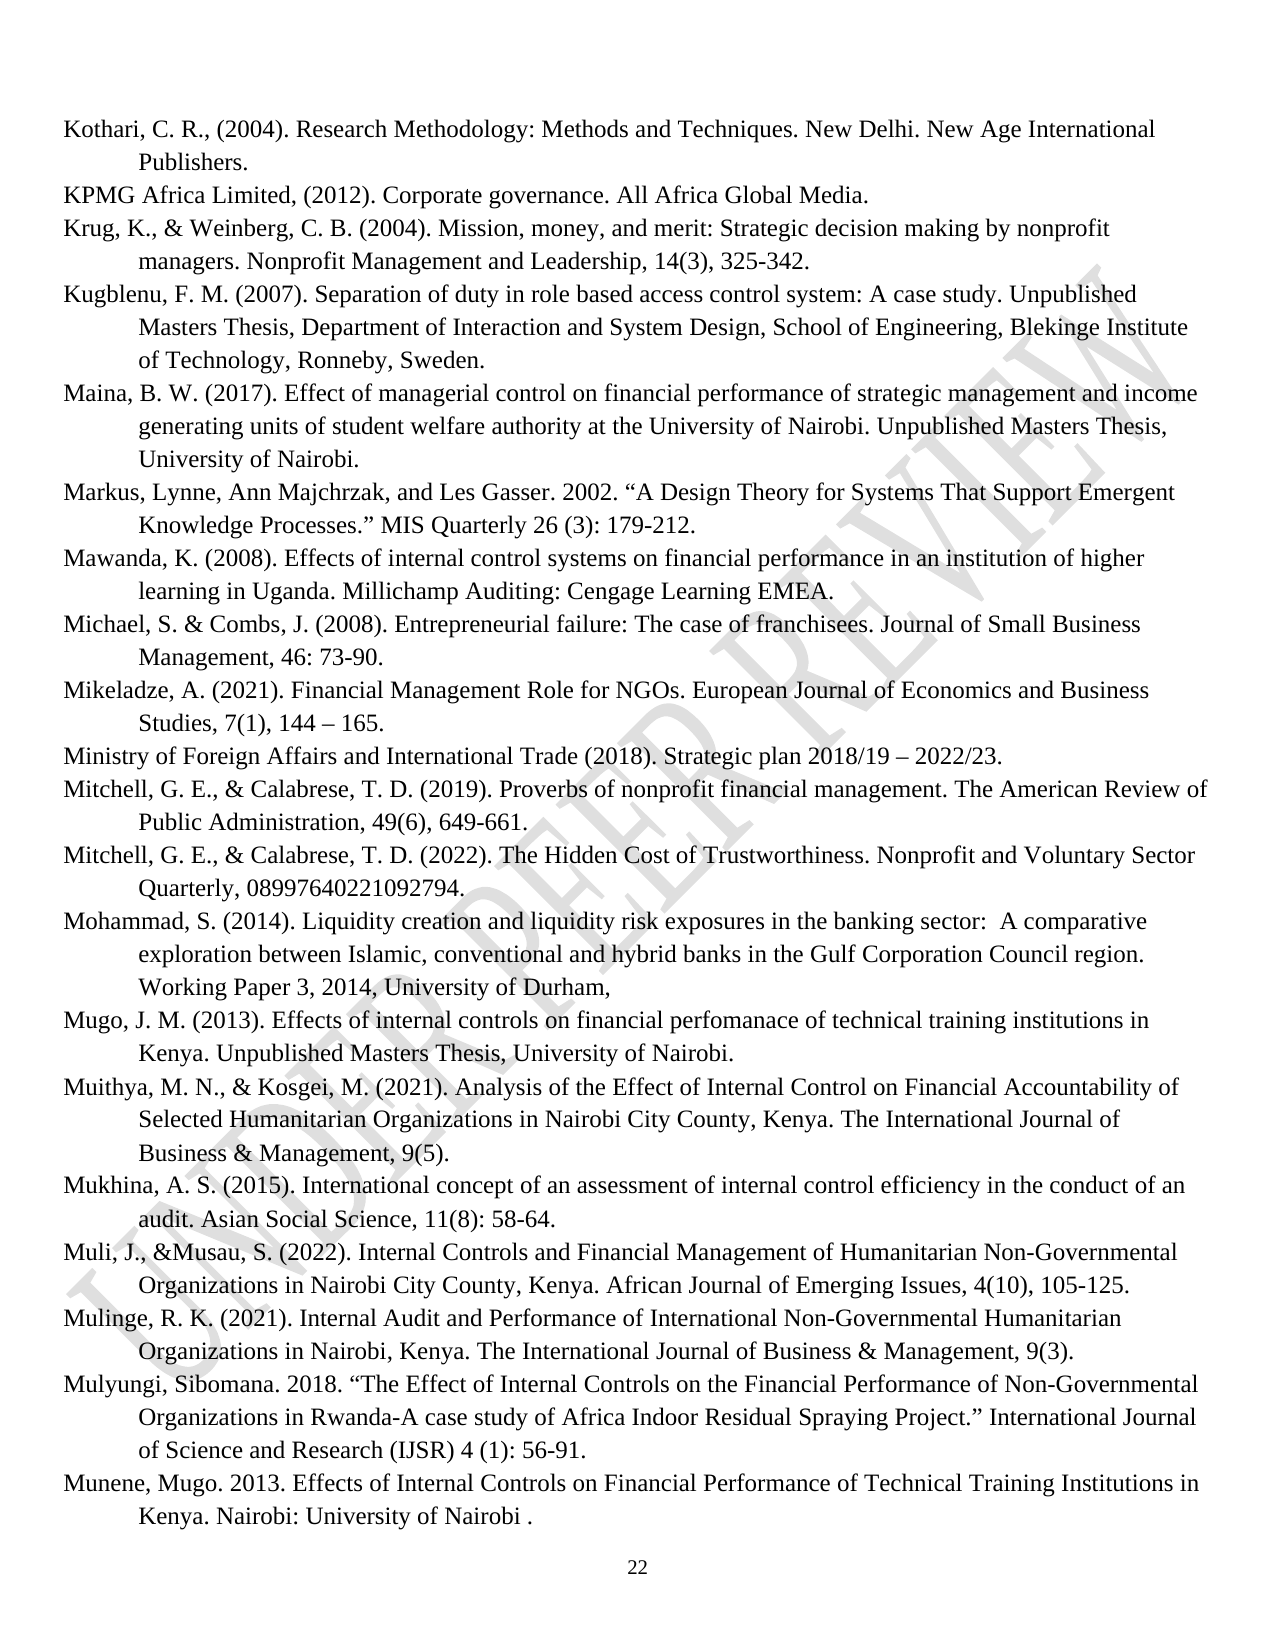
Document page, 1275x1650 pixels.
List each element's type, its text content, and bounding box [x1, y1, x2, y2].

text Mulinge, R. K. (2021). Internal Audit and Performance of International Non-Governmental Humanitarian Organizations in Nairobi, Kenya. The International Journal of Business & Management, 9(3). [63, 1303, 1212, 1364]
text Mawanda, K. (2008). Effects of internal control systems on financial performance in an institution of higher learning in Uganda. Millichamp Auditing: Cengage Learning EMEA. [63, 543, 1212, 605]
text Mitchell, G. E., & Calabrese, T. D. (2022). The Hidden Cost of Trustworthiness. Nonprofit and Voluntary Sector Quarterly, 08997640221092794. [63, 840, 1212, 902]
text Markus, Lynne, Ann Majchrzak, and Les Gasser. 2002. “A Design Theory for Systems That Support Emergent Knowledge Processes.” MIS Quarterly 26 (3): 179-212. [63, 477, 1212, 539]
text Muithya, M. N., & Kosgei, M. (2021). Analysis of the Effect of Internal Control on Financial Accountability of Selected Humanitarian Organizations in Nairobi City County, Kenya. The International Journal of Business & Management, 9(5). [63, 1072, 1212, 1166]
text Kugblenu, F. M. (2007). Separation of duty in role based access control system: A case study. Unpublished Masters Thesis, Department of Interaction and System Design, School of Engineering, Blekinge Institute of Technology, Ronneby, Sweden. [63, 279, 1212, 374]
text Mulyungi, Sibomana. 2018. “The Effect of Internal Controls on the Financial Performance of Non-Governmental Organizations in Rwanda-A case study of Africa Indoor Residual Spraying Project.” International Journal of Science and Research (IJSR) 4 (1): 56-91. [63, 1369, 1212, 1463]
text Ministry of Foreign Affairs and International Trade (2018). Strategic plan 2018/19 – 2022/23. [63, 741, 1212, 770]
text Mugo, J. M. (2013). Effects of internal controls on financial perfomanace of technical training institutions in Kenya. Unpublished Masters Thesis, University of Nairobi. [63, 1006, 1212, 1067]
text KPMG Africa Limited, (2012). Corporate governance. All Africa Global Media. [63, 180, 1212, 209]
text Krug, K., & Weinberg, C. B. (2004). Mission, money, and merit: Strategic decision making by nonprofit managers. Nonprofit Management and Leadership, 14(3), 325-342. [63, 213, 1212, 275]
text Michael, S. & Combs, J. (2008). Entrepreneurial failure: The case of franchisees. Journal of Small Business Management, 46: 73-90. [63, 609, 1212, 671]
text Mitchell, G. E., & Calabrese, T. D. (2019). Proverbs of nonprofit financial management. The American Review of Public Administration, 49(6), 649-661. [63, 774, 1212, 836]
text Kothari, C. R., (2004). Research Methodology: Methods and Techniques. New Delhi. New Age International Publishers. [63, 114, 1212, 176]
text Mukhina, A. S. (2015). International concept of an assessment of internal control efficiency in the conduct of an audit. Asian Social Science, 11(8): 58-64. [63, 1171, 1212, 1232]
text Mikeladze, A. (2021). Financial Management Role for NGOs. European Journal of Economics and Business Studies, 7(1), 144 – 165. [63, 675, 1212, 737]
text Mohammad, S. (2014). Liquidity creation and liquidity risk exposures in the banking sector: A comparative exploration between Islamic, conventional and hybrid banks in the Gulf Corporation Council region. Working Paper 3, 2014, University of Durham, [63, 906, 1212, 1001]
text Maina, B. W. (2017). Effect of managerial control on financial performance of strategic management and income generating units of student welfare authority at the University of Nairobi. Unpublished Masters Thesis, University of Nairobi. [63, 378, 1212, 473]
text Munene, Mugo. 2013. Effects of Internal Controls on Financial Performance of Technical Training Institutions in Kenya. Nairobi: University of Nairobi . [63, 1468, 1212, 1529]
